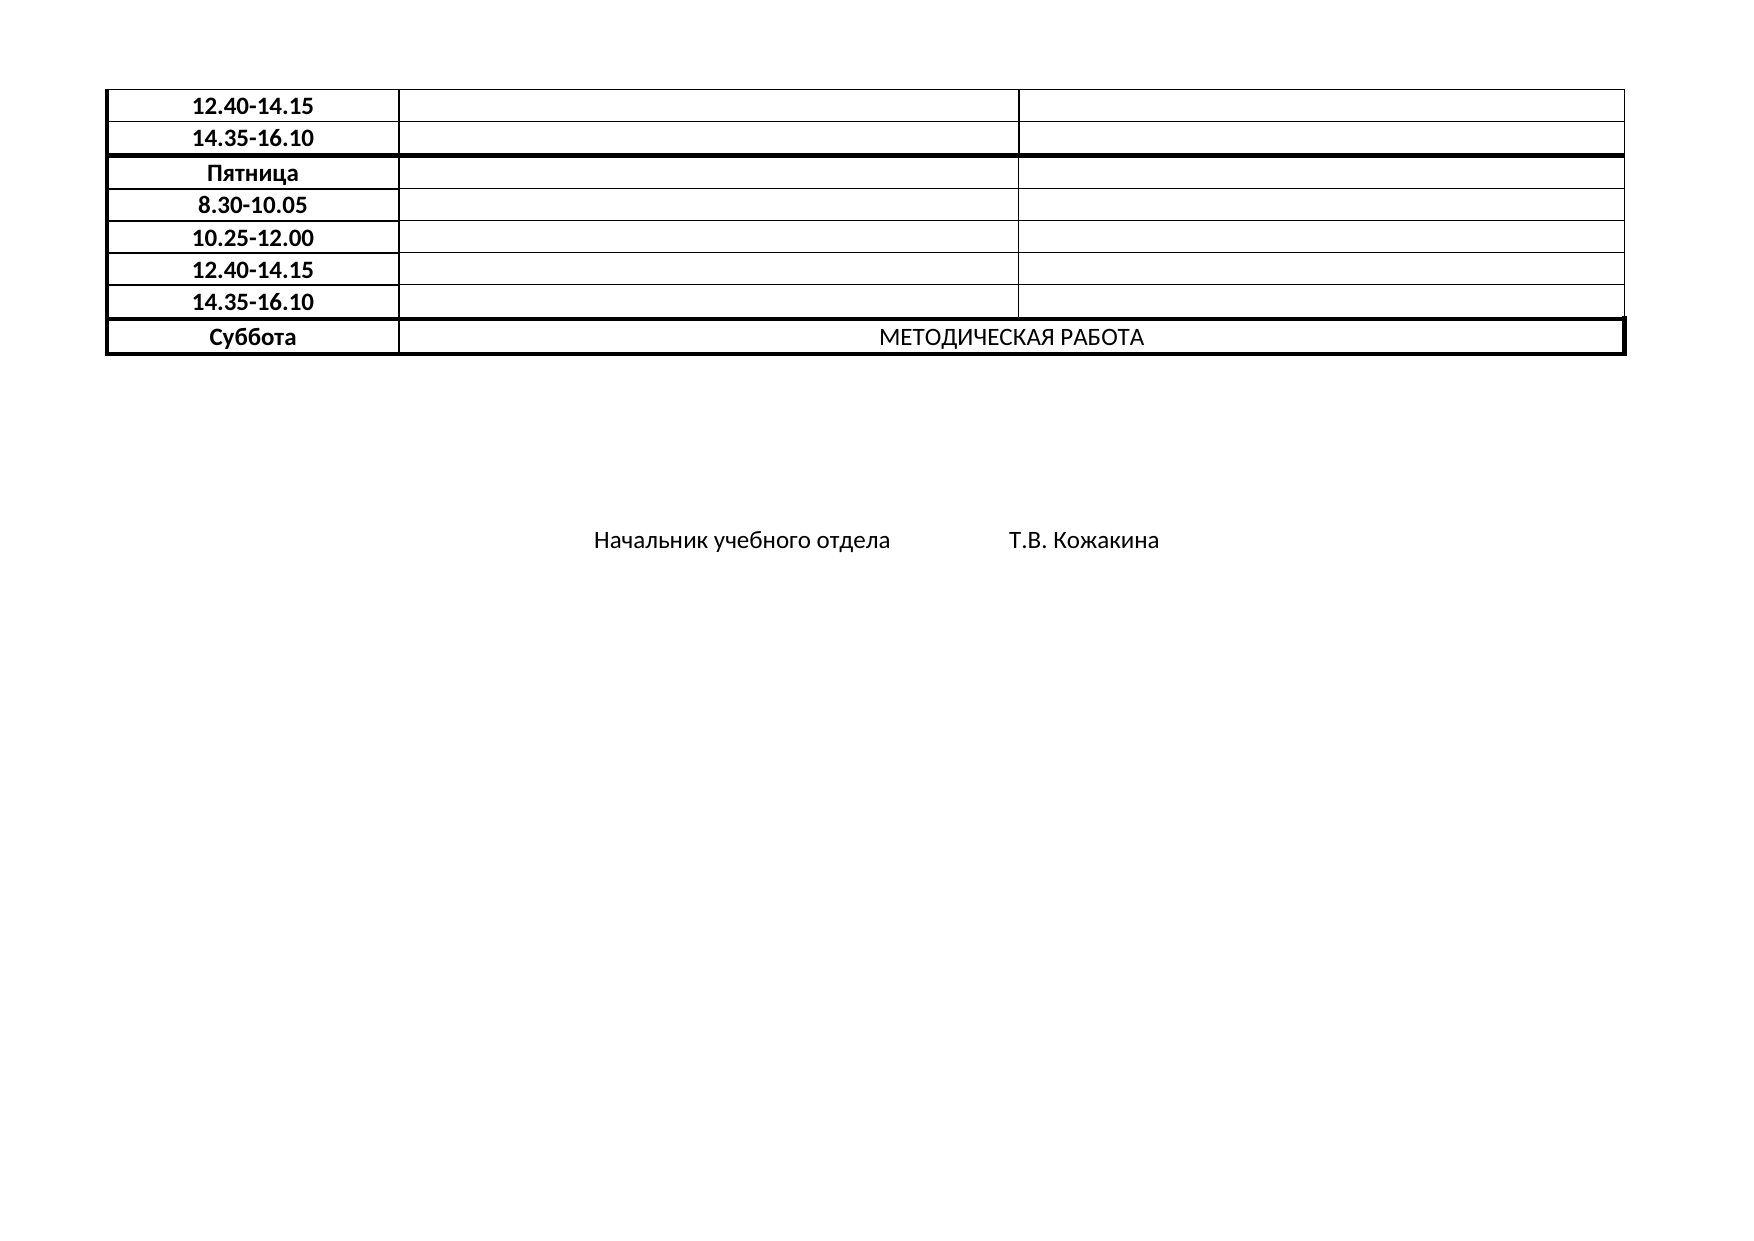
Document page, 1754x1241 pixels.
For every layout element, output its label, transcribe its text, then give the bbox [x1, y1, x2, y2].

table_cell [1020, 90, 1624, 121]
table_cell [400, 122, 1018, 153]
table_cell [400, 189, 1018, 220]
table_cell 14.35-16.10 [109, 122, 398, 153]
text Начальник учебного отдела Т.В. Кожакина [118, 524, 1636, 554]
table_cell [1020, 122, 1624, 153]
table_cell [1019, 253, 1624, 284]
table_cell [400, 158, 1018, 188]
table_cell 8.30-10.05 [109, 190, 398, 220]
table_cell 12.40-14.15 [109, 90, 398, 121]
table_cell [400, 253, 1018, 284]
table_cell [400, 90, 1018, 121]
table_cell Пятница [109, 158, 398, 188]
table_cell [400, 221, 1018, 252]
table_cell 12.40-14.15 [109, 254, 398, 284]
table_cell МЕТОДИЧЕСКАЯ РАБОТА [400, 321, 1622, 352]
table_cell Суббота [109, 321, 398, 352]
table_cell [1019, 158, 1624, 188]
table_cell [1019, 189, 1624, 220]
table_cell 14.35-16.10 [109, 286, 398, 316]
table_cell [1019, 221, 1624, 252]
table_cell [1019, 285, 1624, 316]
table_cell [400, 285, 1018, 316]
table_cell 10.25-12.00 [109, 222, 398, 252]
